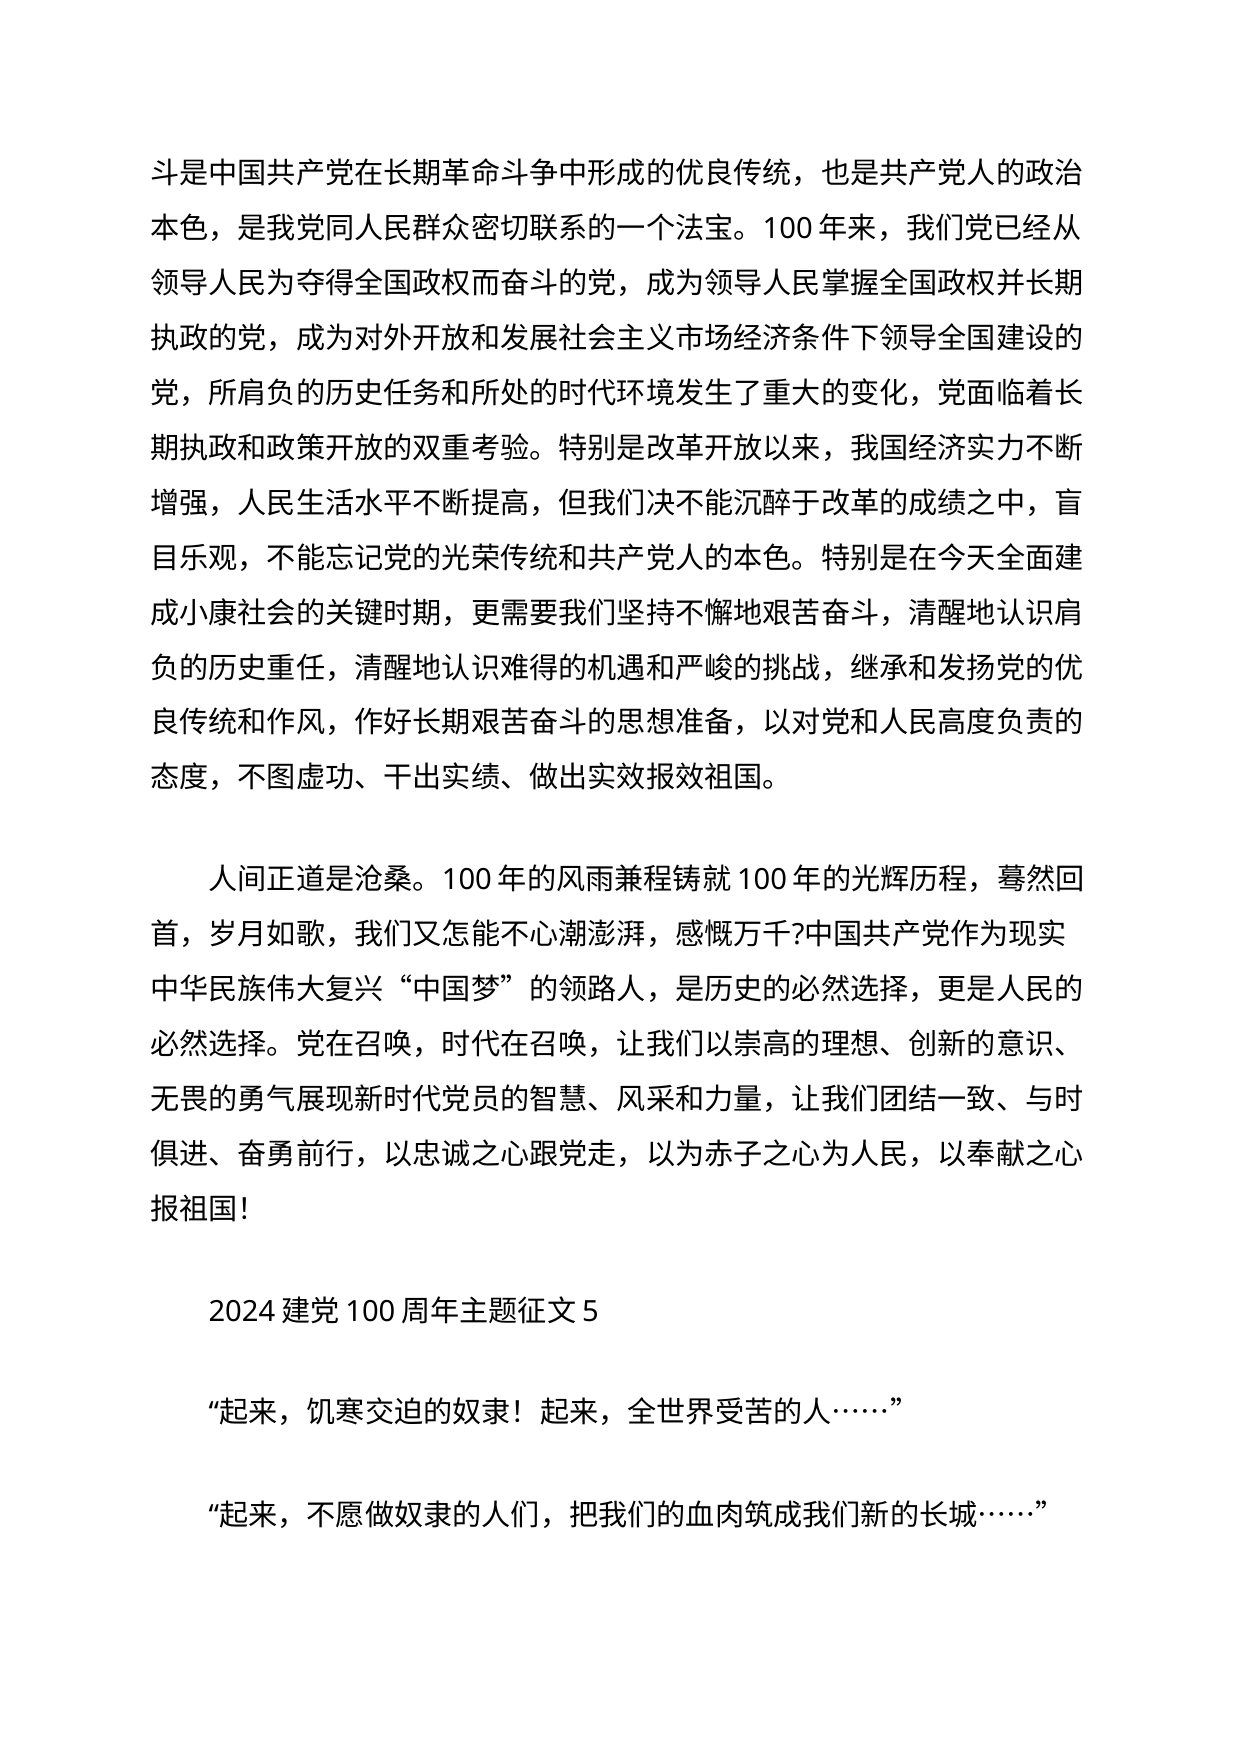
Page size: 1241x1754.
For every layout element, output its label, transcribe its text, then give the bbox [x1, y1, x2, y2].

text 人间正道是沧桑。100年的风雨兼程铸就100年的光辉历程，蓦然回首，岁月如歌，我们又怎能不心潮澎湃，感慨万千?中国共产党作为现实中华民族伟大复兴“中国梦”的领路人，是历史的必然选择，更是人民的必然选择。党在召唤，时代在召唤，让我们以崇高的理想、创新的意识、无畏的勇气展现新时代党员的智慧、风采和力量，让我们团结一致、与时俱进、奋勇前行，以忠诚之心跟党走，以为赤子之心为人民，以奉献之心报祖国！ [150, 856, 1090, 1228]
text 2024建党100周年主题征文5 [150, 1287, 1090, 1329]
text “起来，饥寒交迫的奴隶！起来，全世界受苦的人……” [150, 1389, 1090, 1431]
text “起来，不愿做奴隶的人们，把我们的血肉筑成我们新的长城……” [150, 1491, 1090, 1533]
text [150, 150, 1090, 796]
